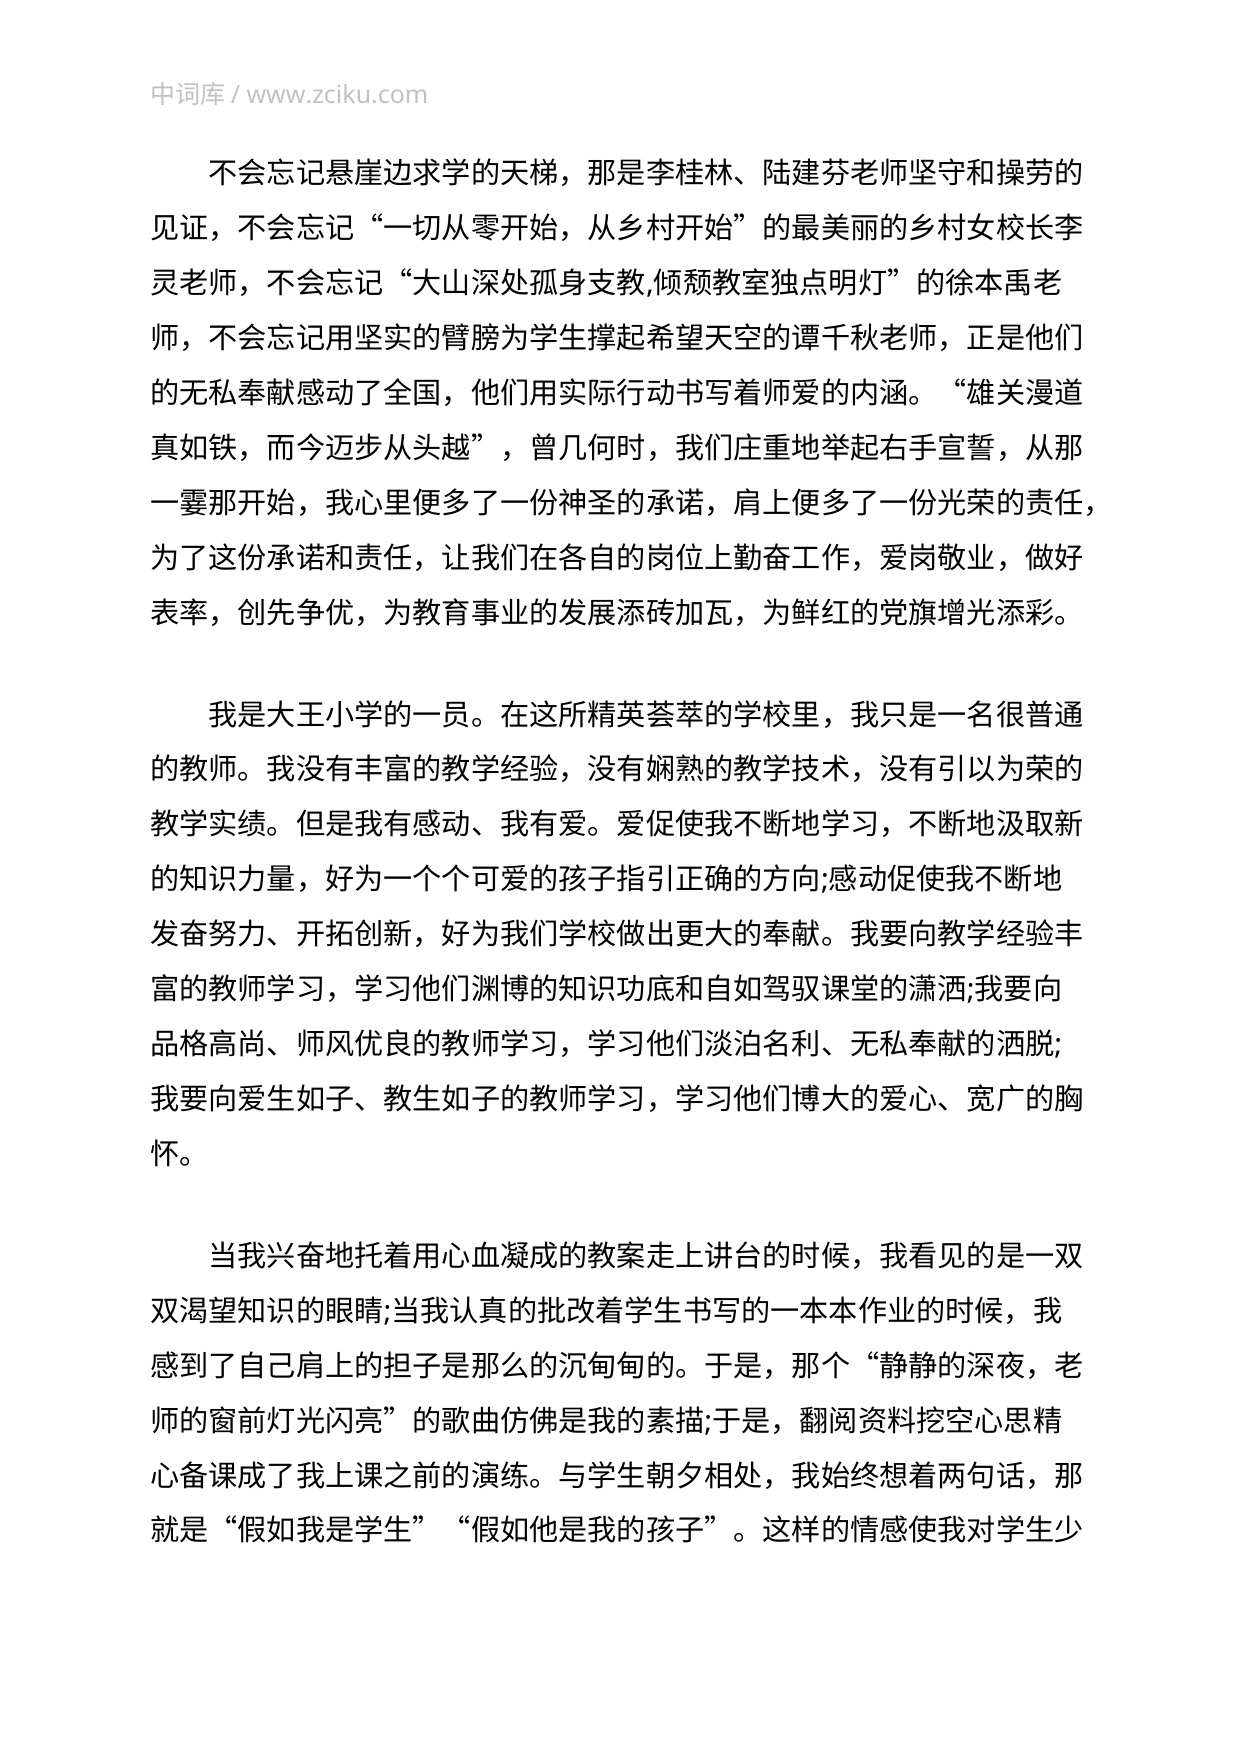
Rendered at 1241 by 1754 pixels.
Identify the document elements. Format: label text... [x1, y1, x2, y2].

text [150, 1232, 1090, 1549]
text 我是大王小学的一员。在这所精英荟萃的学校里，我只是一名很普通的教师。我没有丰富的教学经验，没有娴熟的教学技术，没有引以为荣的教学实绩。但是我有感动、我有爱。爱促使我不断地学习，不断地汲取新的知识力量，好为一个个可爱的孩子指引正确的方向;感动促使我不断地发奋努力、开拓创新，好为我们学校做出更大的奉献。我要向教学经验丰富的教师学习，学习他们渊博的知识功底和自如驾驭课堂的潇洒;我要向品格高尚、师风优良的教师学习，学习他们淡泊名利、无私奉献的洒脱;我要向爱生如子、教生如子的教师学习，学习他们博大的爱心、宽广的胸怀。 [150, 691, 1090, 1173]
text 不会忘记悬崖边求学的天梯，那是李桂林、陆建芬老师坚守和操劳的见证，不会忘记“一切从零开始，从乡村开始”的最美丽的乡村女校长李灵老师，不会忘记“大山深处孤身支教,倾颓教室独点明灯”的徐本禹老师，不会忘记用坚实的臂膀为学生撑起希望天空的谭千秋老师，正是他们的无私奉献感动了全国，他们用实际行动书写着师爱的内涵。“雄关漫道真如铁，而今迈步从头越”，曾几何时，我们庄重地举起右手宣誓，从那一霎那开始，我心里便多了一份神圣的承诺，肩上便多了一份光荣的责任，为了这份承诺和责任，让我们在各自的岗位上勤奋工作，爱岗敬业，做好表率，创先争优，为教育事业的发展添砖加瓦，为鲜红的党旗增光添彩。 [150, 150, 1090, 632]
